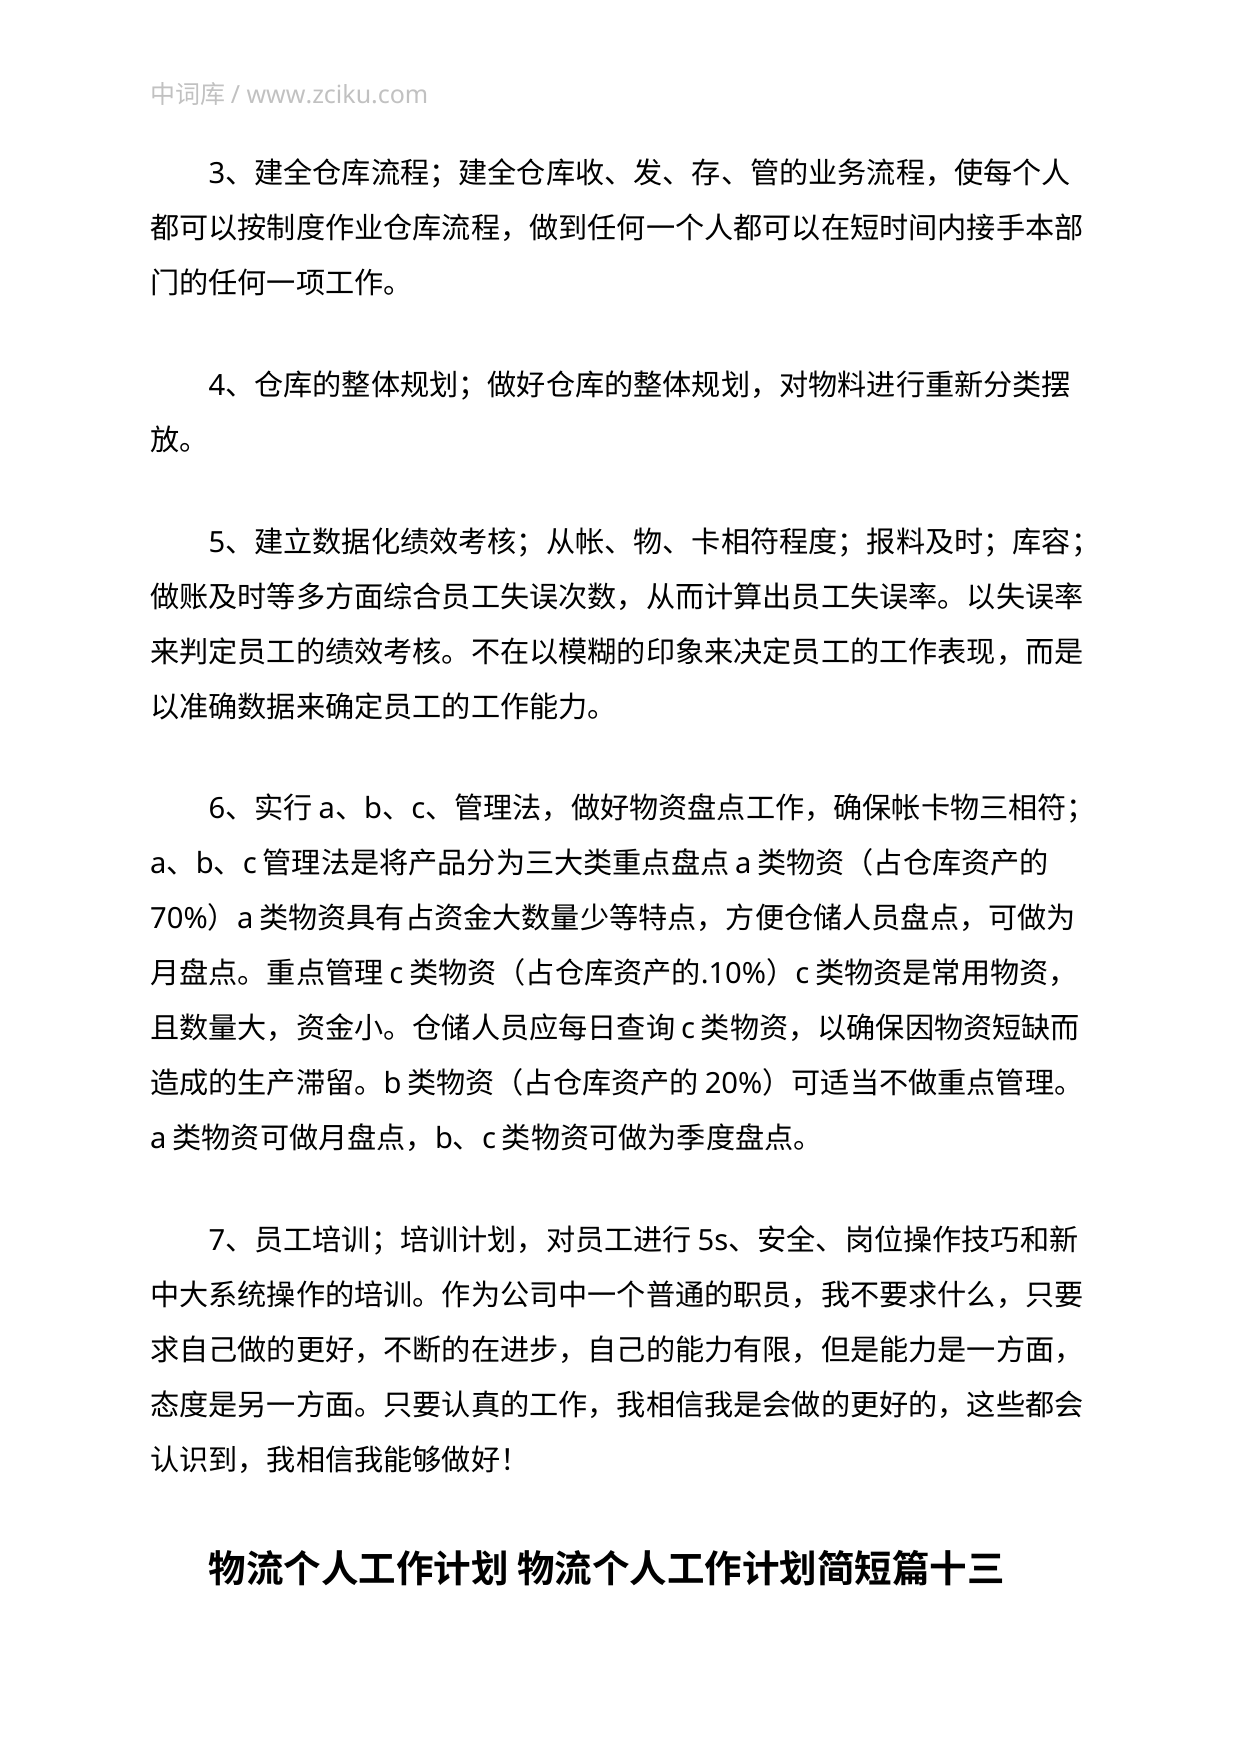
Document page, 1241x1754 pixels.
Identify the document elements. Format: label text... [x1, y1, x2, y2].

text 物流个人工作计划 物流个人工作计划简短篇十三 [150, 1538, 1090, 1593]
text 6、实行a、b、c、管理法，做好物资盘点工作，确保帐卡物三相符；a、b、c管理法是将产品分为三大类重点盘点a类物资（占仓库资产的70%）a类物资具有占资金大数量少等特点，方便仓储人员盘点，可做为月盘点。重点管理c类物资（占仓库资产的.10%）c类物资是常用物资，且数量大，资金小。仓储人员应每日查询c类物资，以确保因物资短缺而造成的生产滞留。b类物资（占仓库资产的20%）可适当不做重点管理。a类物资可做月盘点，b、c类物资可做为季度盘点。 [150, 785, 1090, 1157]
text 4、仓库的整体规划；做好仓库的整体规划，对物料进行重新分类摆放。 [150, 362, 1090, 459]
text 3、建全仓库流程；建全仓库收、发、存、管的业务流程，使每个人都可以按制度作业仓库流程，做到任何一个人都可以在短时间内接手本部门的任何一项工作。 [150, 150, 1090, 302]
text 5、建立数据化绩效考核；从帐、物、卡相符程度；报料及时；库容；做账及时等多方面综合员工失误次数，从而计算出员工失误率。以失误率来判定员工的绩效考核。不在以模糊的印象来决定员工的工作表现，而是以准确数据来确定员工的工作能力。 [150, 518, 1090, 726]
text 7、员工培训；培训计划，对员工进行5s、安全、岗位操作技巧和新中大系统操作的培训。作为公司中一个普通的职员，我不要求什么，只要求自己做的更好，不断的在进步，自己的能力有限，但是能力是一方面，态度是另一方面。只要认真的工作，我相信我是会做的更好的，这些都会认识到，我相信我能够做好！ [150, 1217, 1090, 1479]
